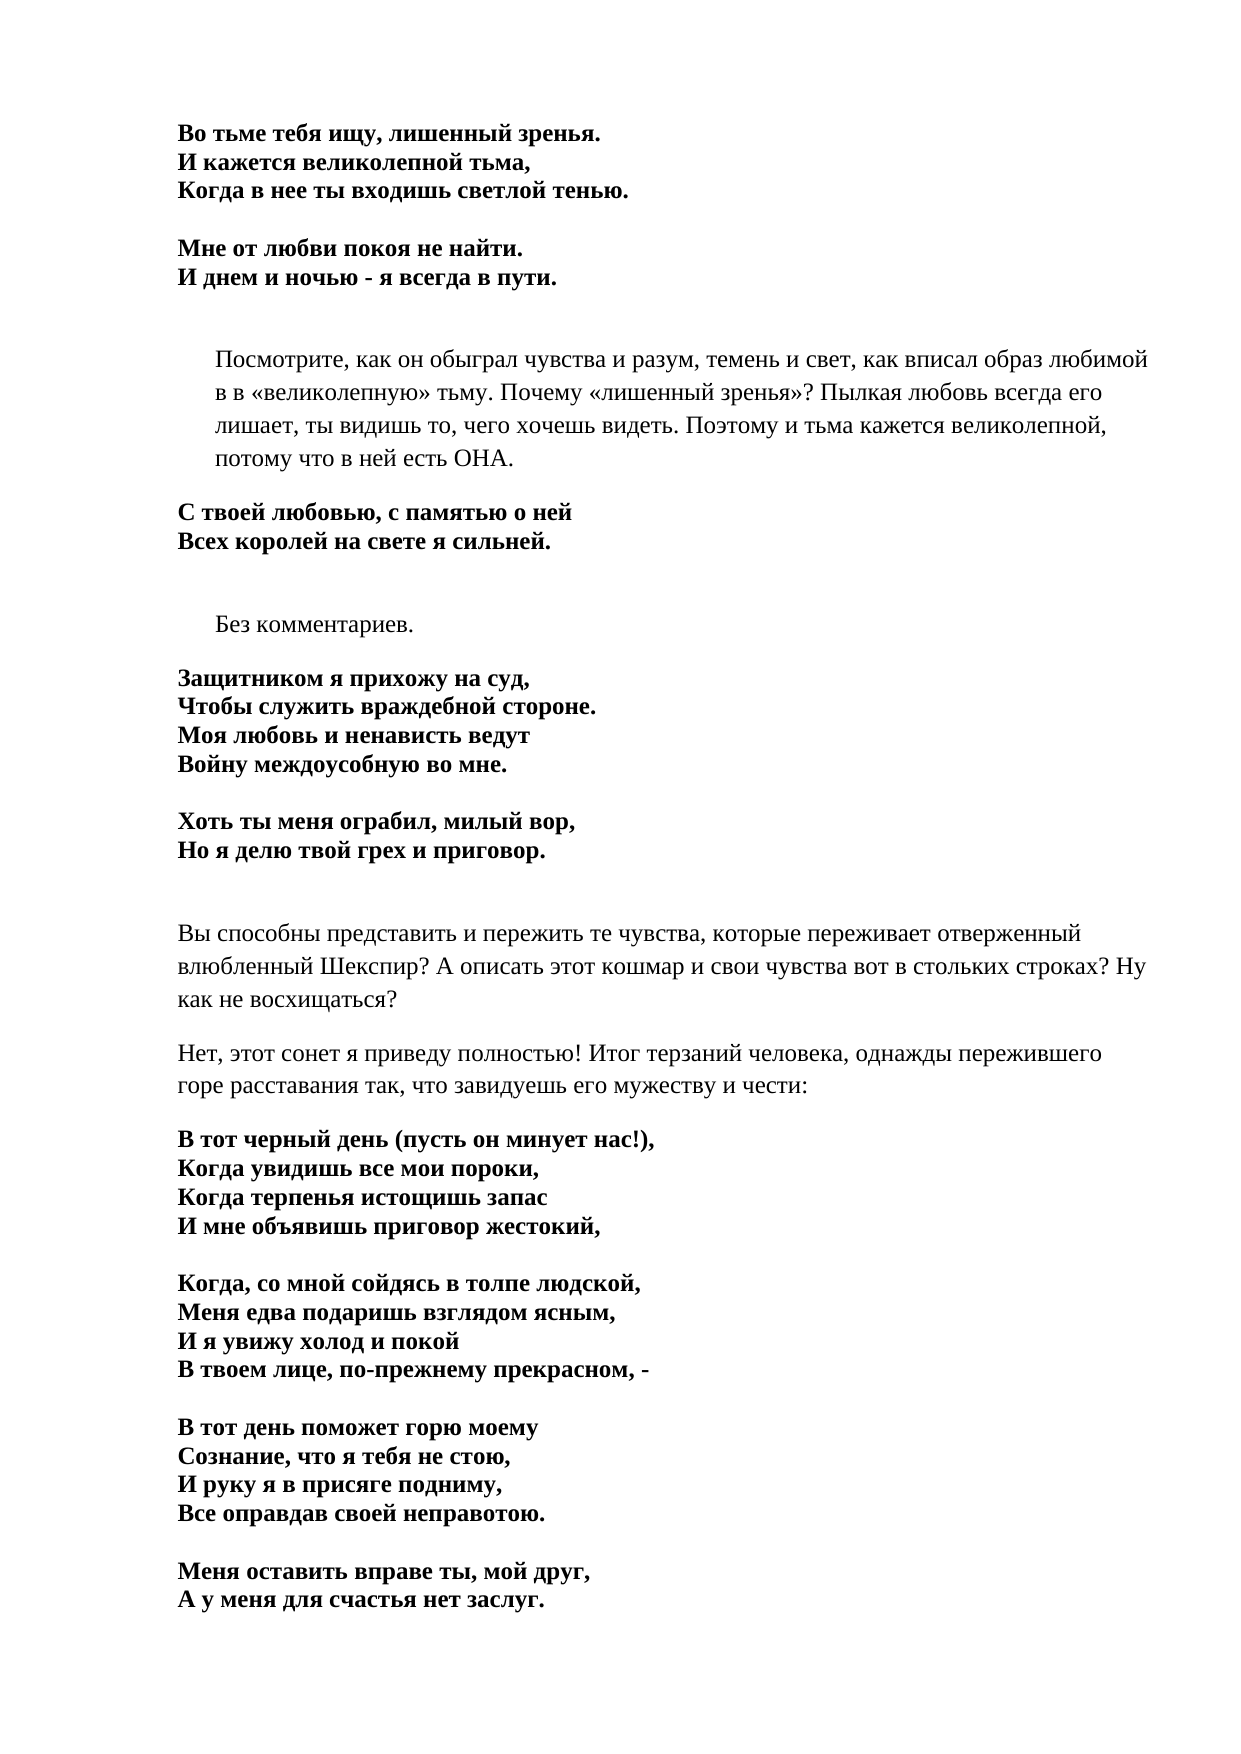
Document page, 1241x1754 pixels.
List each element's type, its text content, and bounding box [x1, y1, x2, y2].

text Когда терпенья истощишь запас [177, 1182, 1152, 1211]
text Вы способны представить и пережить те чувства, которые переживает отверженный влюбленный Шекспир? А описать этот кошмар и свои чувства вот в стольких строках? Ну как не восхищаться? [177, 918, 1152, 1012]
text Войну междоусобную во мне. [177, 749, 1152, 778]
text Но я делю твой грех и приговор. [177, 835, 1152, 864]
text В тот черный день (пусть он минует нас!), [177, 1124, 1152, 1153]
text Меня оставить вправе ты, мой друг, [177, 1556, 1152, 1584]
text Защитником я прихожу на суд, [177, 663, 1152, 691]
text Мне от любви покоя не найти. [177, 233, 1152, 262]
text И я увижу холод и покой [177, 1326, 1152, 1354]
text И кажется великолепной тьма, [177, 147, 1152, 176]
text Всех королей на свете я сильней. [177, 526, 1152, 555]
text С твоей любовью, с памятью о ней [177, 497, 1152, 526]
text И днем и ночью - я всегда в пути. [177, 262, 1152, 291]
text Когда, со мной сойдясь в толпе людской, [177, 1268, 1152, 1297]
text Когда увидишь все мои пороки, [177, 1153, 1152, 1182]
text Все оправдав своей неправотою. [177, 1498, 1152, 1527]
text А у меня для счастья нет заслуг. [177, 1584, 1152, 1613]
text Меня едва подаришь взглядом ясным, [177, 1297, 1152, 1326]
text Чтобы служить враждебной стороне. [177, 691, 1152, 720]
text Во тьме тебя ищу, лишенный зренья. [177, 118, 1152, 147]
text В твоем лице, по-прежнему прекрасном, - [177, 1354, 1152, 1383]
text Посмотрите, как он обыграл чувства и разум, темень и свет, как вписал образ любимой в в «великолепную» тьму. Почему «лишенный зренья»? Пылкая любовь всегда его лишает, ты видишь то, чего хочешь видеть. Поэтому и тьма кажется великолепной, потому что в ней есть ОНА. [215, 344, 1152, 472]
text Когда в нее ты входишь светлой тенью. [177, 176, 1152, 204]
text Сознание, что я тебя не стою, [177, 1441, 1152, 1469]
text И мне объявишь приговор жестокий, [177, 1211, 1152, 1239]
text Моя любовь и ненависть ведут [177, 720, 1152, 749]
text Нет, этот сонет я приведу полностью! Итог терзаний человека, однажды пережившего горе расставания так, что завидуешь его мужеству и чести: [177, 1038, 1152, 1099]
text В тот день поможет горю моему [177, 1412, 1152, 1441]
text Без комментариев. [215, 609, 1152, 637]
text И руку я в присяге подниму, [177, 1469, 1152, 1498]
text Хоть ты меня ограбил, милый вор, [177, 806, 1152, 835]
